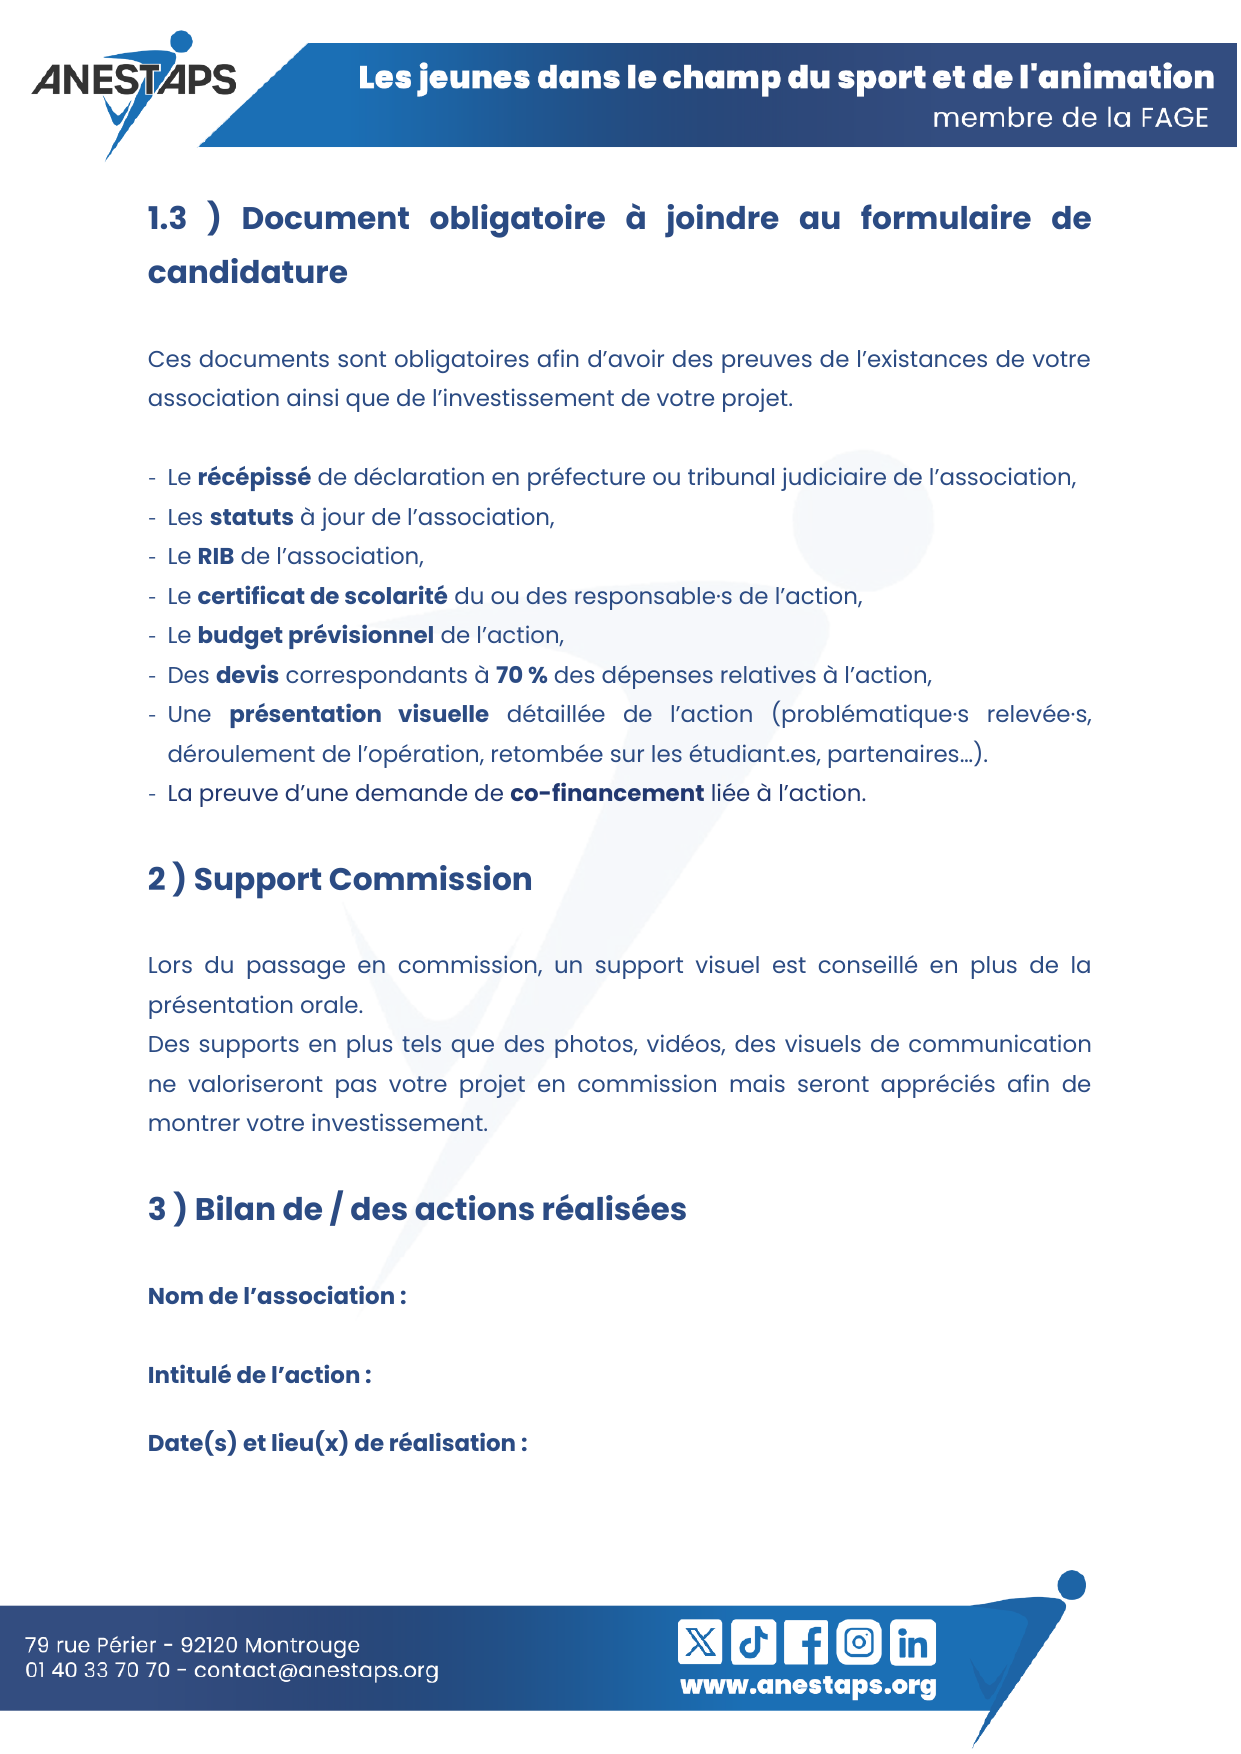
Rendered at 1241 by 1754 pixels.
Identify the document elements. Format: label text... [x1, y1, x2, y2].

text 3 ) Bilan de / des actions réalisées [148, 1184, 1093, 1231]
text 1.3 ) Document obligatoire à joindre au formulaire de candidature [148, 194, 1093, 294]
list Des devis correspondants à 70 % des dépenses relatives à l’action, [148, 657, 1093, 691]
list Le RIB de l’association, [148, 538, 1093, 573]
list Le budget prévisionnel de l’action, [148, 617, 1093, 652]
list Une présentation visuelle détaillée de l’action (problématique·s relevée·s, déroulement de l’opération, retombée sur les étudiant.es, partenaires…). [148, 696, 1093, 770]
list La preuve d’une demande de co-financement liée à l’action. [148, 775, 1093, 810]
text Des supports en plus tels que des photos, vidéos, des visuels de communication ne valoriseront pas votre projet en commission mais seront appréciés afin de montrer votre investissement. [148, 1027, 1093, 1140]
text Nom de l’association : [148, 1278, 1093, 1312]
text Intitulé de l’action : [148, 1357, 1093, 1391]
list Les statuts à jour de l’association, [148, 499, 1093, 533]
text Lors du passage en commission, un support visuel est conseillé en plus de la présentation orale. [148, 948, 1093, 1021]
text 2 ) Support Commission [148, 854, 1093, 901]
picture [0, 0, 1237, 1754]
text Ces documents sont obligatoires afin d’avoir des preuves de l’existances de votre association ainsi que de l’investissement de votre projet. [148, 341, 1093, 415]
list Le certificat de scolarité du ou des responsable·s de l’action, [148, 578, 1093, 612]
list Le récépissé de déclaration en préfecture ou tribunal judiciaire de l’association, [148, 459, 1093, 494]
text Date(s) et lieu(x) de réalisation : [148, 1426, 1093, 1460]
